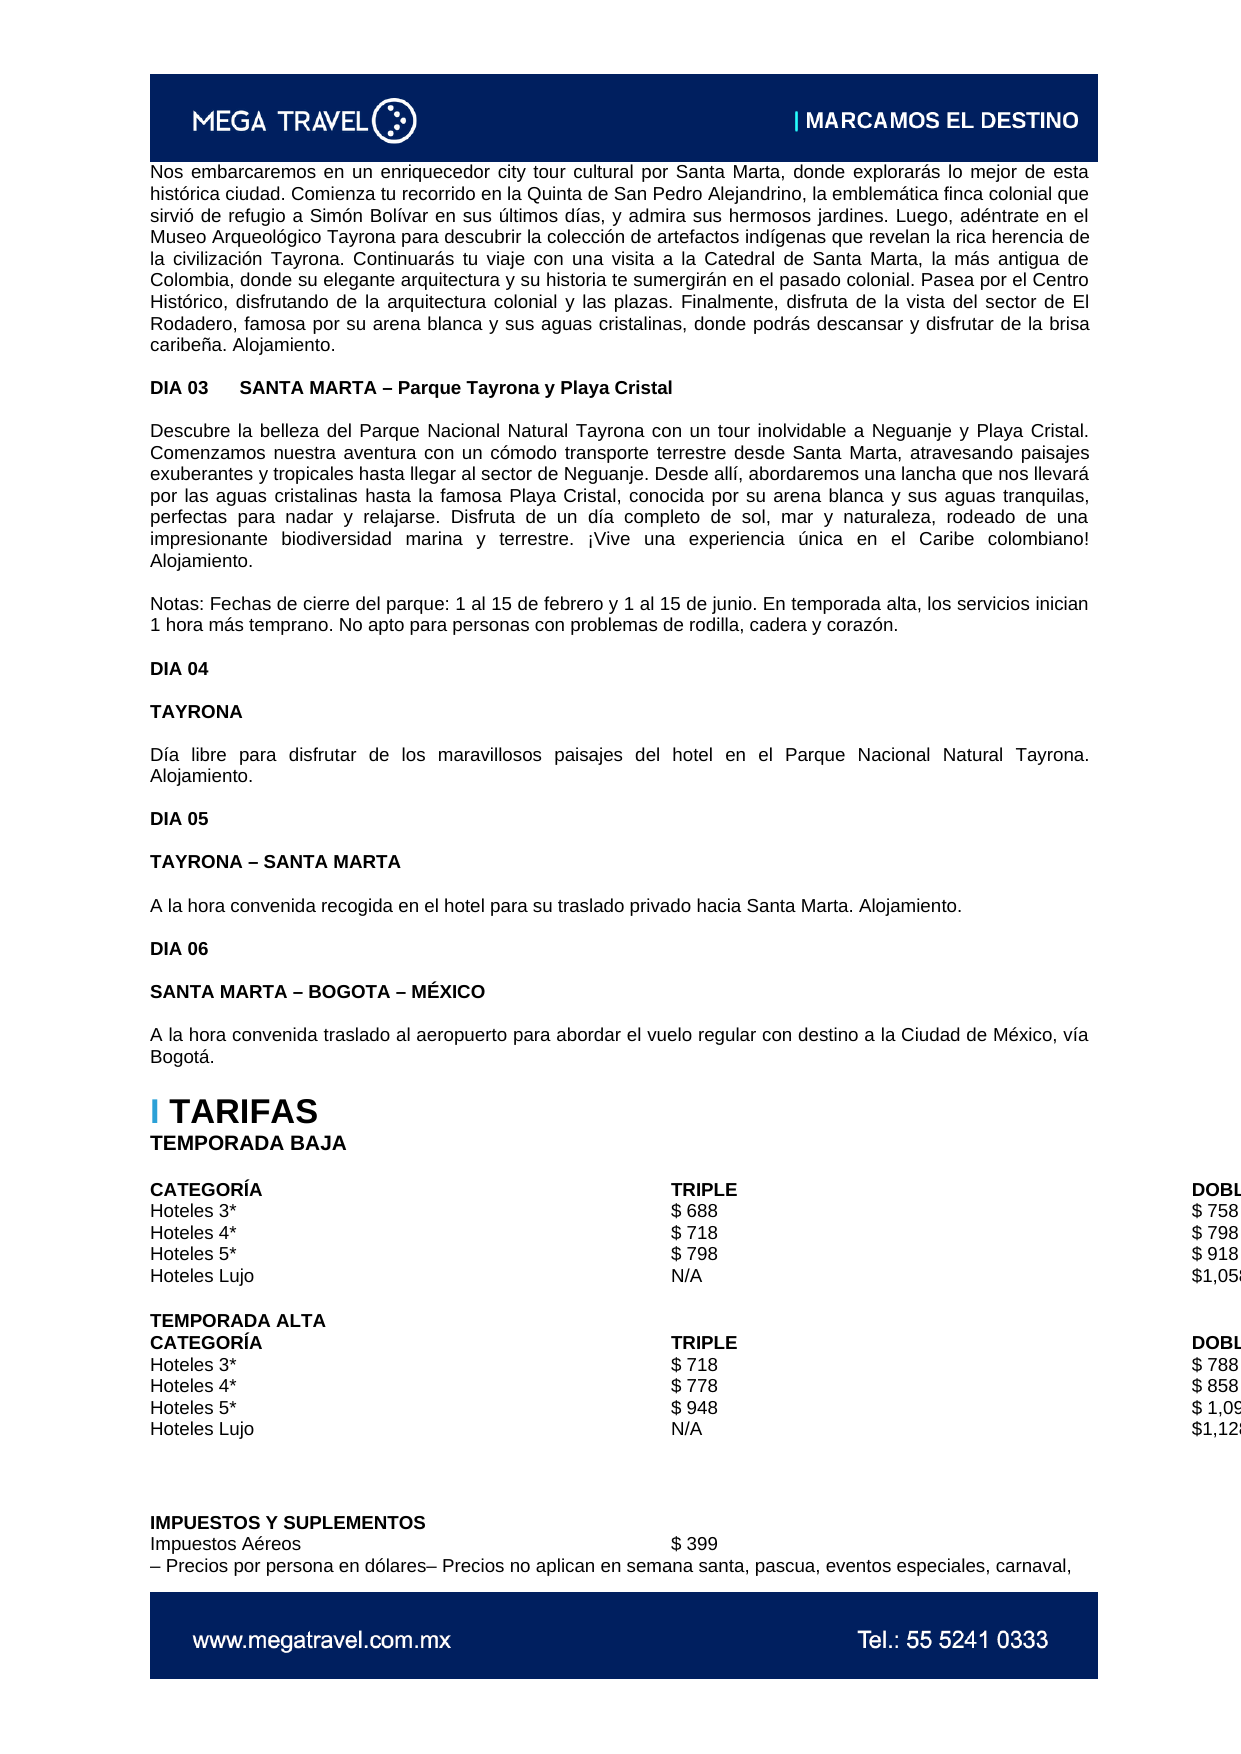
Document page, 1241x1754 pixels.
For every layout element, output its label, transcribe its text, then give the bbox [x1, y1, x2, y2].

table_cell $ 688 [660, 1200, 1180, 1222]
table_cell Hoteles 5* [139, 1243, 659, 1265]
table_cell N/A [660, 1265, 1180, 1286]
text A la hora convenida traslado al aeropuerto para abordar el vuelo regular con destino a la Ciudad de México, vía Bogotá. [150, 1024, 1090, 1067]
text SANTA MARTA – BOGOTA – MÉXICO [150, 981, 1090, 1002]
table_cell Hoteles Lujo [139, 1265, 659, 1286]
table_cell $1,058 [1180, 1265, 1240, 1286]
table_cell $ 788 [1180, 1353, 1240, 1375]
table_header CATEGORÍA [139, 1332, 659, 1353]
table_header TRIPLE [660, 1179, 1180, 1200]
table_cell Hoteles 3* [139, 1353, 659, 1375]
table_cell Hoteles 4* [139, 1375, 659, 1396]
text DIA 03 SANTA MARTA – Parque Tayrona y Playa Cristal [150, 377, 1090, 398]
text Descubre la belleza del Parque Nacional Natural Tayrona con un tour inolvidable a Neguanje y Playa Cristal. Comenzamos nuestra aventura con un cómodo transporte terrestre desde Santa Marta, atravesando paisajes exuberantes y tropicales hasta llegar al sector de Neguanje. Desde allí, abordaremos una lancha que nos llevará por las aguas cristalinas hasta la famosa Playa Cristal, conocida por su arena blanca y sus aguas tranquilas, perfectas para nadar y relajarse. Disfruta de un día completo de sol, mar y naturaleza, rodeado de una impresionante biodiversidad marina y terrestre. ¡Vive una experiencia única en el Caribe colombiano! Alojamiento. [150, 420, 1090, 571]
text Día libre para disfrutar de los maravillosos paisajes del hotel en el Parque Nacional Natural Tayrona. Alojamiento. [150, 743, 1090, 787]
table_cell $ 918 [1180, 1243, 1240, 1265]
text Notas: Fechas de cierre del parque: 1 al 15 de febrero y 1 al 15 de junio. En temporada alta, los servicios inician 1 hora más temprano. No apto para personas con problemas de rodilla, cadera y corazón. [150, 593, 1090, 636]
table_header DOBLE [1180, 1179, 1240, 1200]
table_header TRIPLE [660, 1332, 1180, 1353]
table_cell Hoteles 4* [139, 1222, 659, 1243]
picture [150, 1592, 1098, 1679]
table_cell $ 758 [1180, 1200, 1240, 1222]
table_cell $ 798 [660, 1243, 1180, 1265]
table_cell $ 718 [660, 1222, 1180, 1243]
text TEMPORADA ALTA [150, 1310, 1090, 1332]
table_cell Hoteles Lujo [139, 1418, 659, 1439]
table_cell $ 948 [660, 1396, 1180, 1418]
text IMPUESTOS Y SUPLEMENTOS [150, 1511, 1090, 1533]
table_cell $ 798 [1180, 1222, 1240, 1243]
table_cell $1,128 [1180, 1418, 1240, 1439]
text TAYRONA – SANTA MARTA [150, 851, 1090, 873]
table_cell $ 778 [660, 1375, 1180, 1396]
table_cell $ 718 [660, 1353, 1180, 1375]
text DIA 04 [150, 657, 1090, 679]
text DIA 05 [150, 808, 1090, 830]
text DIA 06 [150, 938, 1090, 959]
table_cell $ 1,098 [1180, 1396, 1240, 1418]
text A la hora convenida recogida en el hotel para su traslado privado hacia Santa Marta. Alojamiento. [150, 894, 1090, 916]
text Nos embarcaremos en un enriquecedor city tour cultural por Santa Marta, donde explorarás lo mejor de esta histórica ciudad. Comienza tu recorrido en la Quinta de San Pedro Alejandrino, la emblemática finca colonial que sirvió de refugio a Simón Bolívar en sus últimos días, y admira sus hermosos jardines. Luego, adéntrate en el Museo Arqueológico Tayrona para descubrir la colección de artefactos indígenas que revelan la rica herencia de la civilización Tayrona. Continuarás tu viaje con una visita a la Catedral de Santa Marta, la más antigua de Colombia, donde su elegante arquitectura y su historia te sumergirán en el pasado colonial. Pasea por el Centro Histórico, disfrutando de la arquitectura colonial y las plazas. Finalmente, disfruta de la vista del sector de El Rodadero, famosa por su arena blanca y sus aguas cristalinas, donde podrás descansar y disfrutar de la brisa caribeña. Alojamiento. [150, 161, 1090, 355]
table_header Impuestos Aéreos [139, 1533, 659, 1554]
table_cell $ 858 [1180, 1375, 1240, 1396]
table_cell Hoteles 3* [139, 1200, 659, 1222]
table_header DOBLE [1180, 1332, 1240, 1353]
text TAYRONA [150, 700, 1090, 722]
table_header CATEGORÍA [139, 1179, 659, 1200]
table_header $ 399 [660, 1533, 1180, 1554]
table_cell Hoteles 5* [139, 1396, 659, 1418]
table_cell N/A [660, 1418, 1180, 1439]
text TEMPORADA BAJA [150, 1131, 1090, 1154]
picture [150, 74, 1098, 162]
